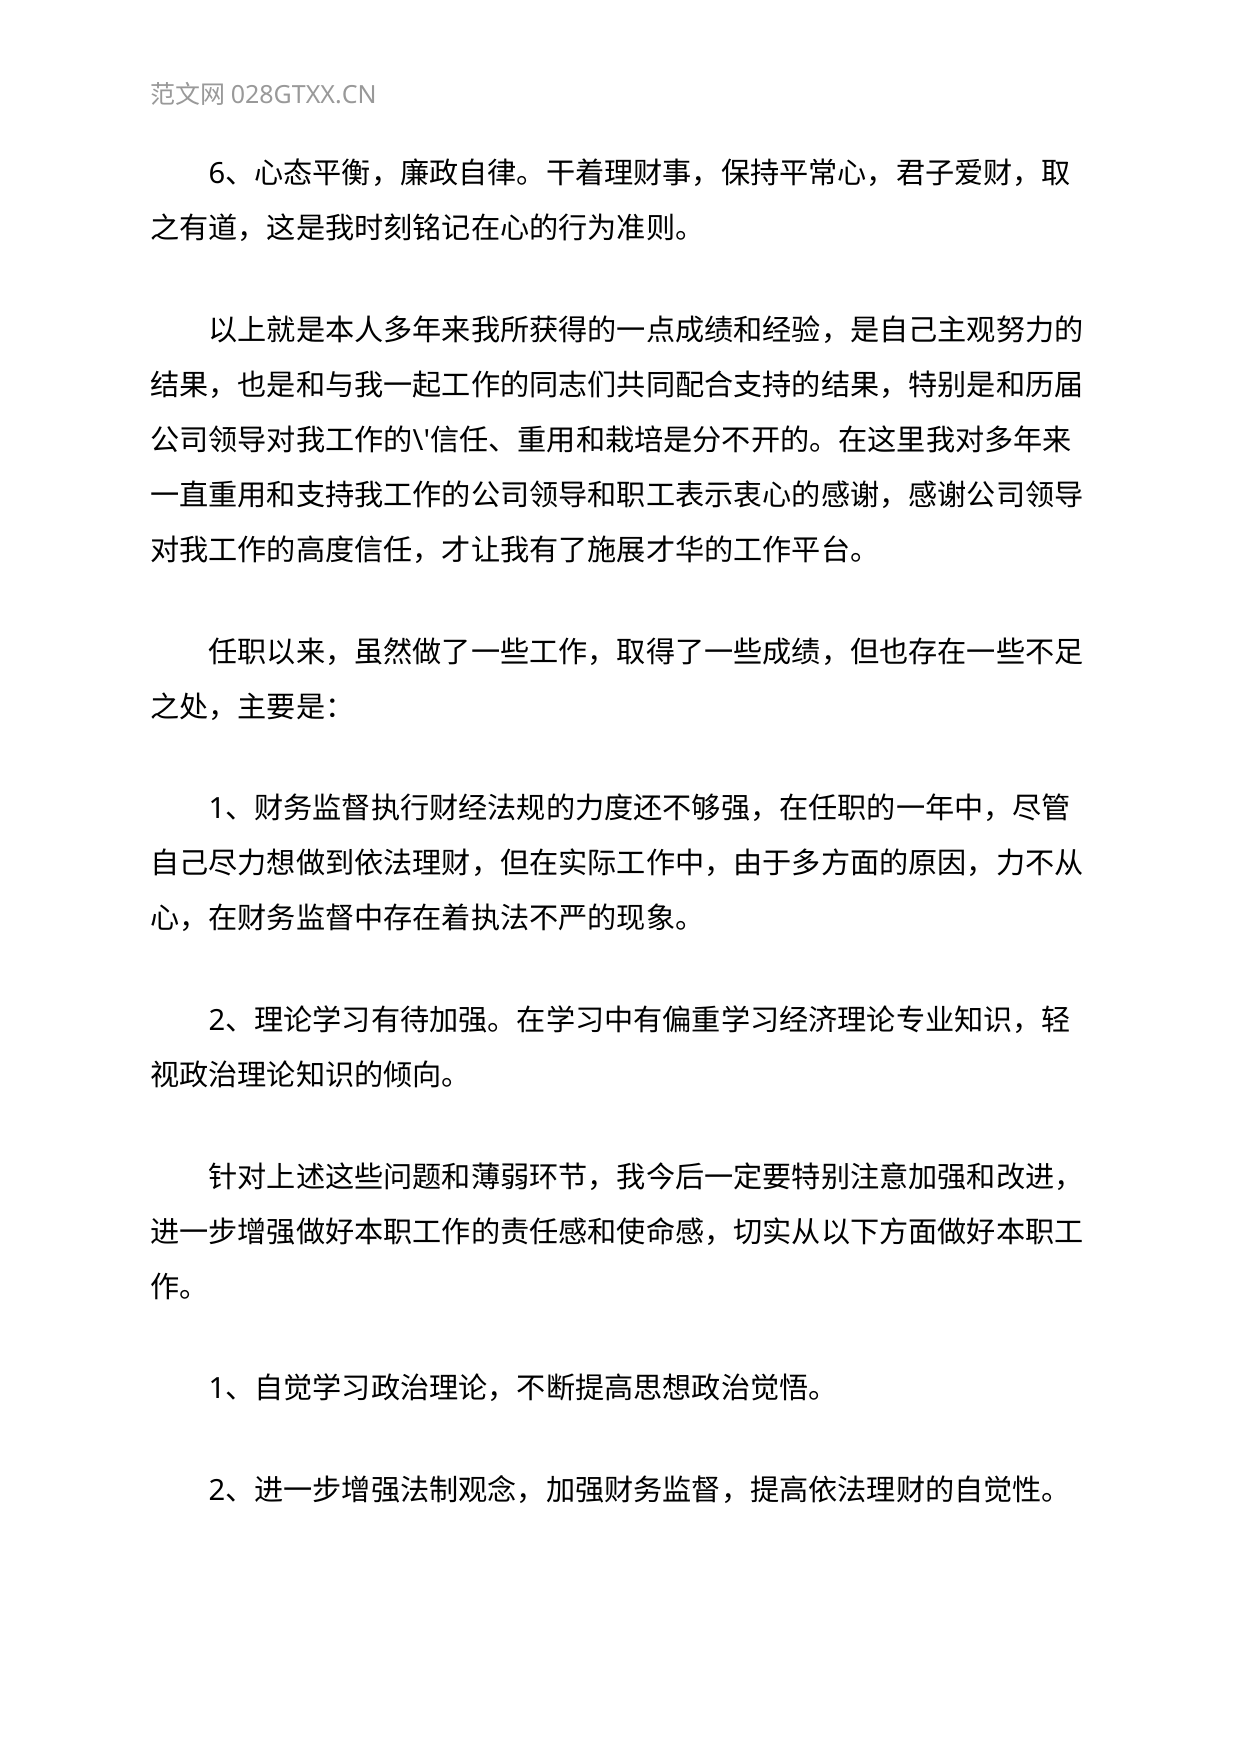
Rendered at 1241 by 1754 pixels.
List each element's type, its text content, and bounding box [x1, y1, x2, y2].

text 针对上述这些问题和薄弱环节，我今后一定要特别注意加强和改进，进一步增强做好本职工作的责任感和使命感，切实从以下方面做好本职工作。 [150, 1153, 1090, 1305]
text 2、进一步增强法制观念，加强财务监督，提高依法理财的自觉性。 [150, 1467, 1090, 1509]
text 任职以来，虽然做了一些工作，取得了一些成绩，但也存在一些不足之处，主要是： [150, 628, 1090, 725]
text 以上就是本人多年来我所获得的一点成绩和经验，是自己主观努力的结果，也是和与我一起工作的同志们共同配合支持的结果，特别是和历届公司领导对我工作的\'信任、重用和栽培是分不开的。在这里我对多年来一直重用和支持我工作的公司领导和职工表示衷心的感谢，感谢公司领导对我工作的高度信任，才让我有了施展才华的工作平台。 [150, 307, 1090, 569]
text 1、财务监督执行财经法规的力度还不够强，在任职的一年中，尽管自己尽力想做到依法理财，但在实际工作中，由于多方面的原因，力不从心，在财务监督中存在着执法不严的现象。 [150, 785, 1090, 937]
text 2、理论学习有待加强。在学习中有偏重学习经济理论专业知识，轻视政治理论知识的倾向。 [150, 997, 1090, 1094]
text 1、自觉学习政治理论，不断提高思想政治觉悟。 [150, 1365, 1090, 1407]
text 6、心态平衡，廉政自律。干着理财事，保持平常心，君子爱财，取之有道，这是我时刻铭记在心的行为准则。 [150, 150, 1090, 247]
